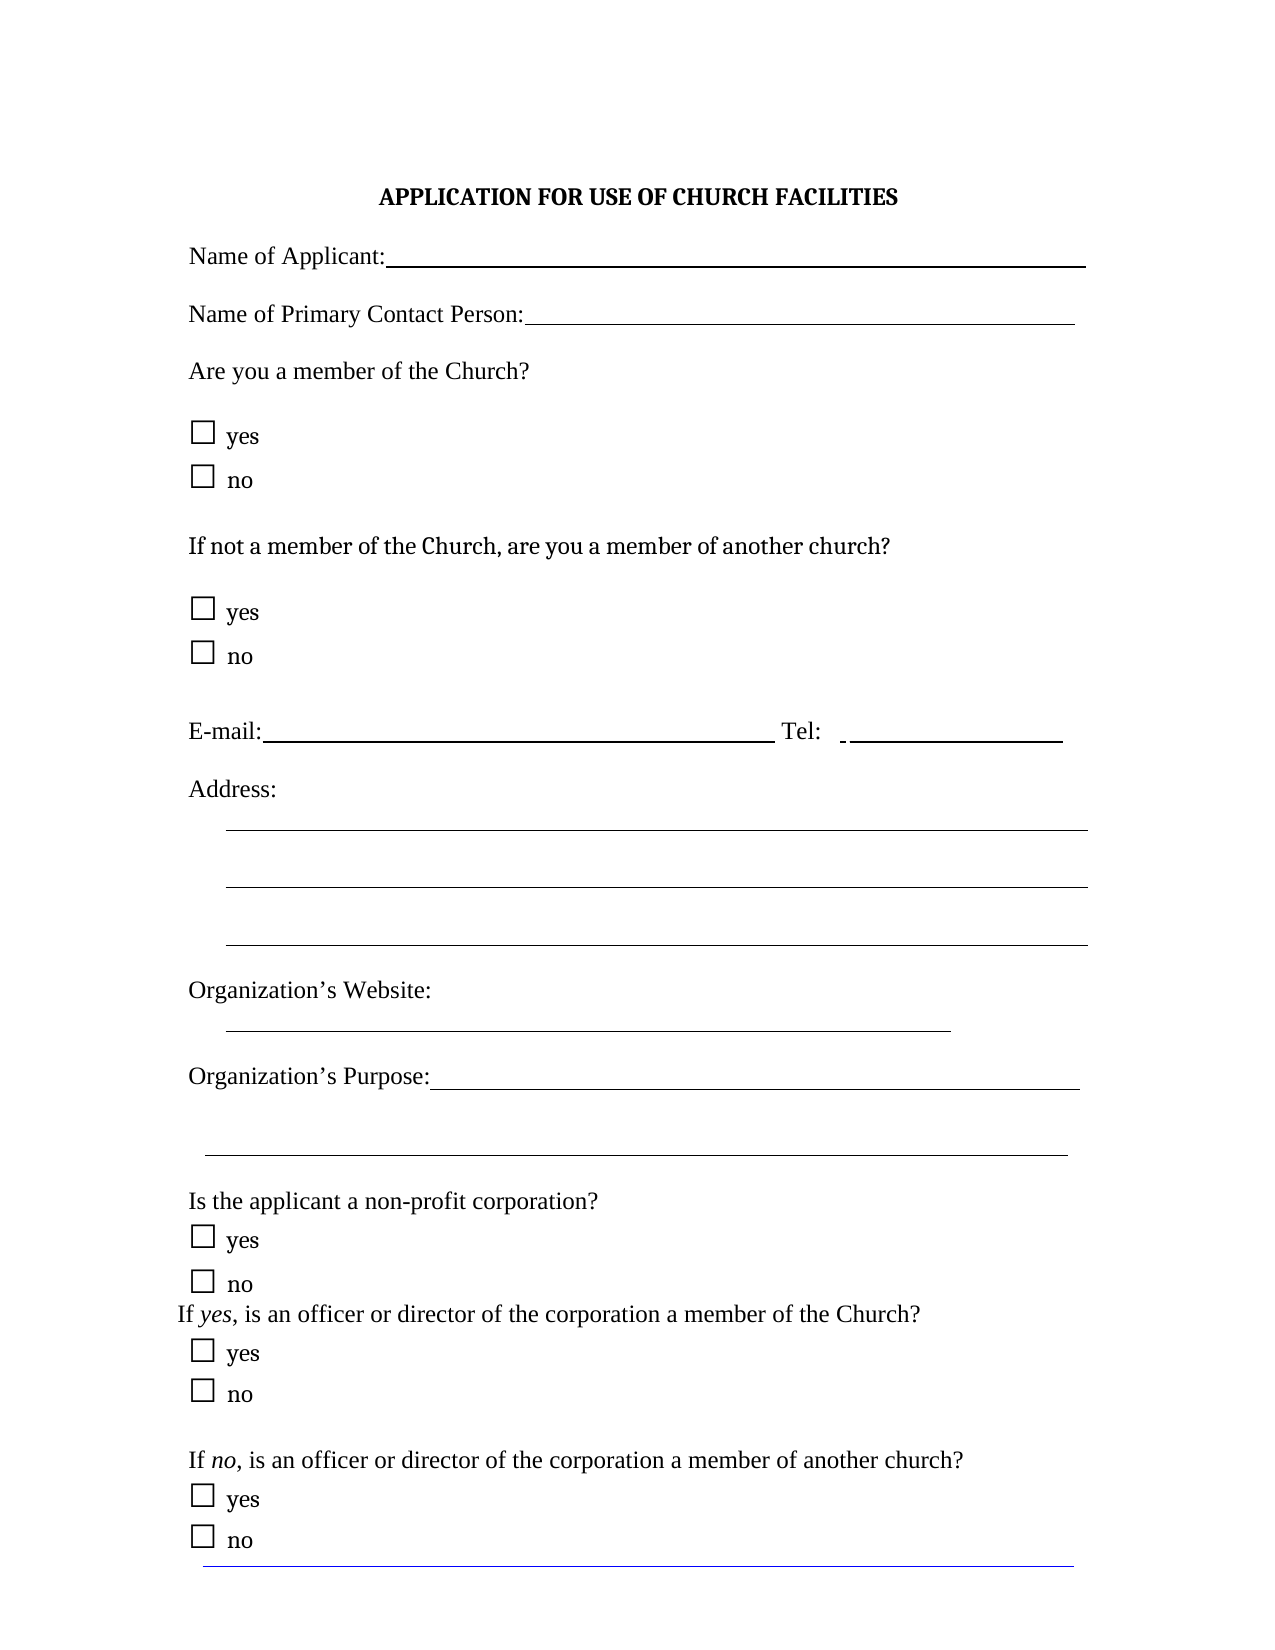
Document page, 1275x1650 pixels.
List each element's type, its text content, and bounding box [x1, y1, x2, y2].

text Name of Applicant: [184, 241, 1091, 269]
text Is the applicant a non-profit corporation? [188, 1186, 1098, 1214]
text APPLICATION FOR USE OF CHURCH FACILITIES [369, 183, 907, 212]
text ☐ yes [188, 1214, 1098, 1254]
text Organization’s Purpose: [188, 1061, 1098, 1089]
text ☐ yes [188, 1474, 1098, 1513]
text Address: [188, 773, 1098, 802]
text Organization’s Website: [188, 974, 1098, 1003]
text If not a member of the Church, are you a member of another church? [188, 532, 1098, 560]
text Name of Primary Contact Person: [188, 298, 1098, 327]
text ☐ no [188, 1514, 1098, 1558]
text ☐ yes [188, 410, 1098, 454]
text ☐ yes [188, 1328, 1098, 1367]
text If yes, is an officer or director of the corporation a member of the Church? [177, 1299, 1098, 1328]
text ☐ no [188, 1368, 1098, 1412]
text If no, is an officer or director of the corporation a member of another church? [188, 1445, 1098, 1474]
text ☐ no [188, 1254, 1098, 1296]
text ☐ no [188, 630, 1098, 674]
text E-mail: ________________________________________ Tel: _________________ [188, 716, 1098, 744]
text ☐ no [188, 454, 1098, 498]
text Are you a member of the Church? [188, 356, 1098, 385]
text ☐ yes [188, 586, 1098, 630]
